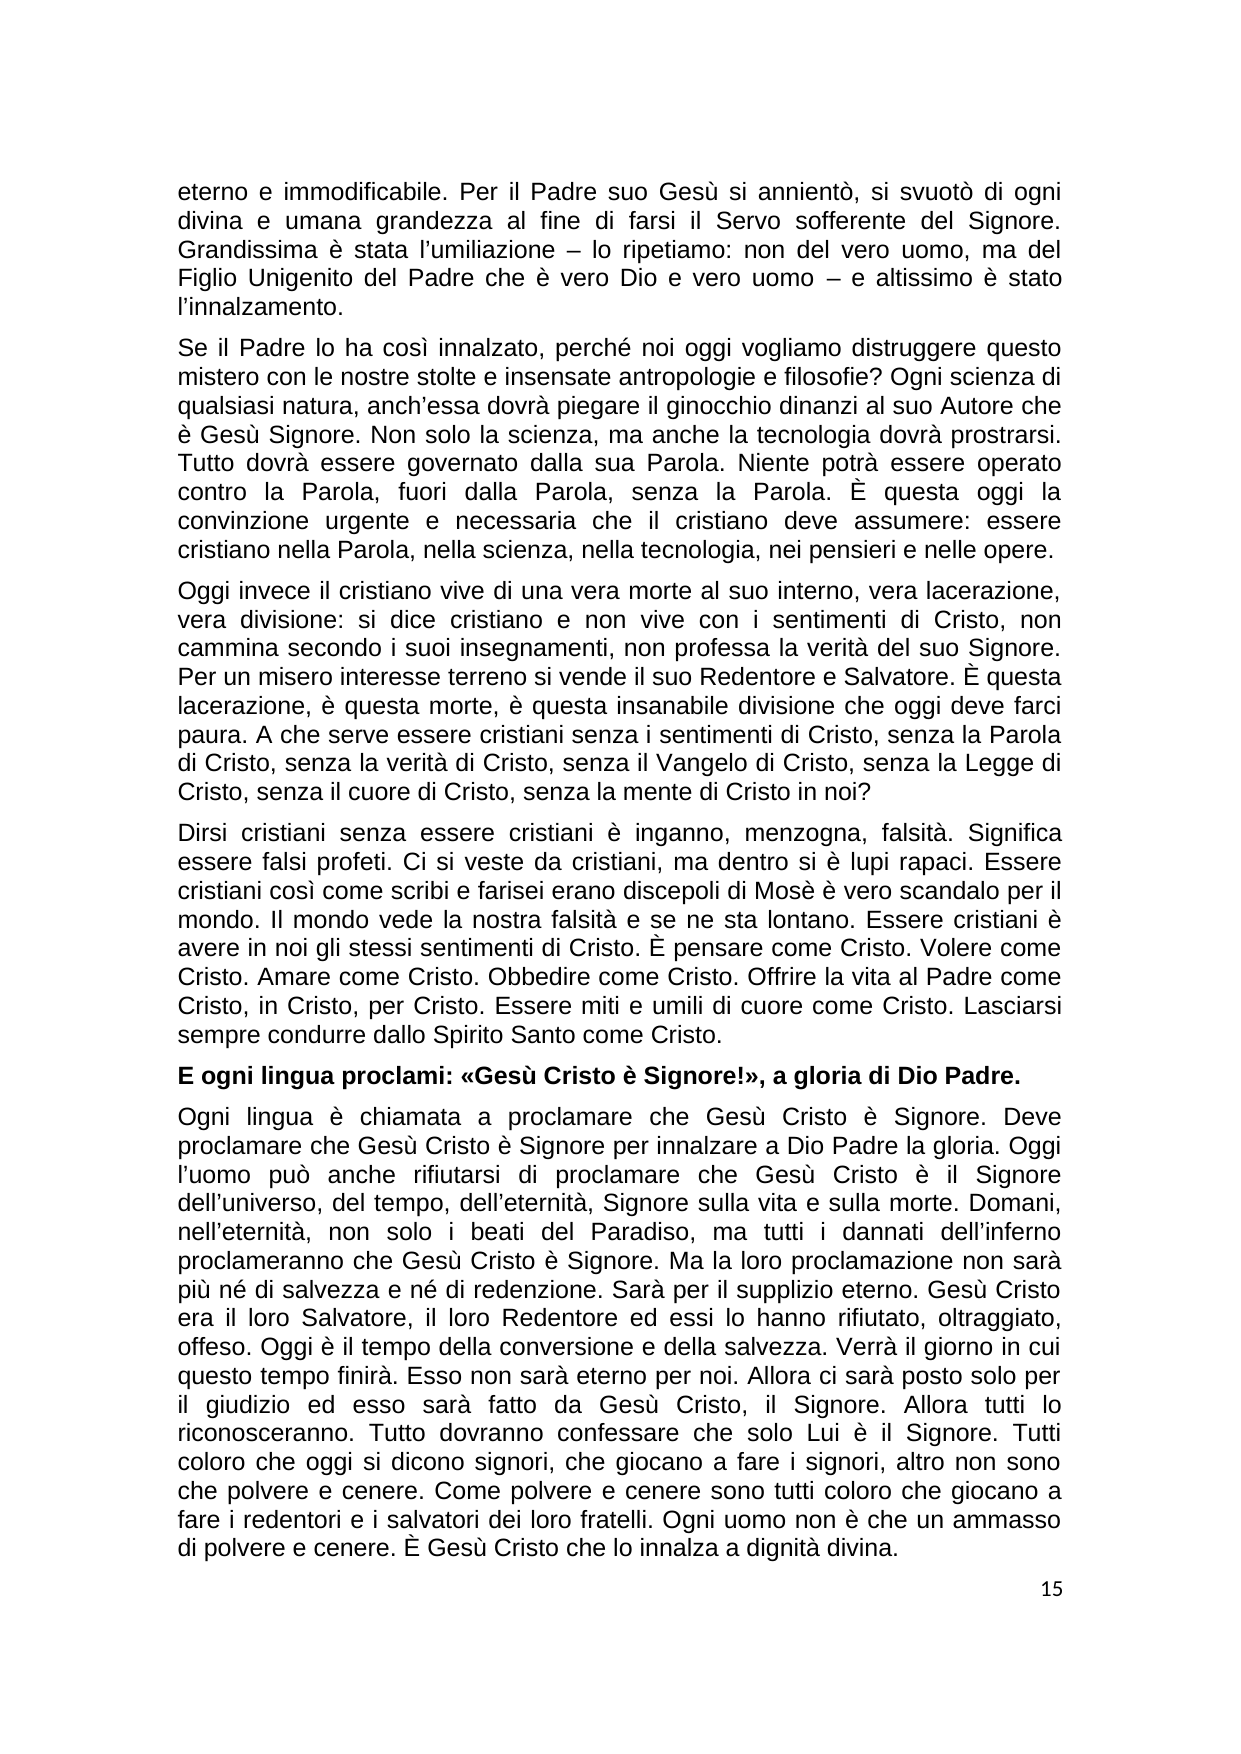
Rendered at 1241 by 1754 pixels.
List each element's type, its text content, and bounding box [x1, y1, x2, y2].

text Oggi invece il cristiano vive di una vera morte al suo interno, vera lacerazione, vera divisione: si dice cristiano e non vive con i sentimenti di Cristo, non cammina secondo i suoi insegnamenti, non professa la verità del suo Signore. Per un misero interesse terreno si vende il suo Redentore e Salvatore. È questa lacerazione, è questa morte, è questa insanabile divisione che oggi deve farci paura. A che serve essere cristiani senza i sentimenti di Cristo, senza la Parola di Cristo, senza la verità di Cristo, senza il Vangelo di Cristo, senza la Legge di Cristo, senza il cuore di Cristo, senza la mente di Cristo in noi? [177, 576, 1063, 806]
text Dirsi cristiani senza essere cristiani è inganno, menzogna, falsità. Significa essere falsi profeti. Ci si veste da cristiani, ma dentro si è lupi rapaci. Essere cristiani così come scribi e farisei erano discepoli di Mosè è vero scandalo per il mondo. Il mondo vede la nostra falsità e se ne sta lontano. Essere cristiani è avere in noi gli stessi sentimenti di Cristo. È pensare come Cristo. Volere come Cristo. Amare come Cristo. Obbedire come Cristo. Offrire la vita al Padre come Cristo, in Cristo, per Cristo. Essere miti e umili di cuore come Cristo. Lasciarsi sempre condurre dallo Spirito Santo come Cristo. [177, 818, 1063, 1048]
text Se il Padre lo ha così innalzato, perché noi oggi vogliamo distruggere questo mistero con le nostre stolte e insensate antropologie e filosofie? Ogni scienza di qualsiasi natura, anch’essa dovrà piegare il ginocchio dinanzi al suo Autore che è Gesù Signore. Non solo la scienza, ma anche la tecnologia dovrà prostrarsi. Tutto dovrà essere governato dalla sua Parola. Niente potrà essere operato contro la Parola, fuori dalla Parola, senza la Parola. È questa oggi la convinzione urgente e necessaria che il cristiano deve assumere: essere cristiano nella Parola, nella scienza, nella tecnologia, nei pensieri e nelle opere. [177, 333, 1063, 563]
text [177, 177, 1063, 321]
text Ogni lingua è chiamata a proclamare che Gesù Cristo è Signore. Deve proclamare che Gesù Cristo è Signore per innalzare a Dio Padre la gloria. Oggi l’uomo può anche rifiutarsi di proclamare che Gesù Cristo è il Signore dell’universo, del tempo, dell’eternità, Signore sulla vita e sulla morte. Domani, nell’eternità, non solo i beati del Paradiso, ma tutti i dannati dell’inferno proclameranno che Gesù Cristo è Signore. Ma la loro proclamazione non sarà più né di salvezza e né di redenzione. Sarà per il supplizio eterno. Gesù Cristo era il loro Salvatore, il loro Redentore ed essi lo hanno rifiutato, oltraggiato, offeso. Oggi è il tempo della conversione e della salvezza. Verrà il giorno in cui questo tempo finirà. Esso non sarà eterno per noi. Allora ci sarà posto solo per il giudizio ed esso sarà fatto da Gesù Cristo, il Signore. Allora tutti lo riconosceranno. Tutto dovranno confessare che solo Lui è il Signore. Tutti coloro che oggi si dicono signori, che giocano a fare i signori, altro non sono che polvere e cenere. Come polvere e cenere sono tutti coloro che giocano a fare i redentori e i salvatori dei loro fratelli. Ogni uomo non è che un ammasso di polvere e cenere. È Gesù Cristo che lo innalza a dignità divina. [177, 1102, 1063, 1562]
text E ogni lingua proclami: «Gesù Cristo è Signore!», a gloria di Dio Padre. [177, 1061, 1063, 1090]
